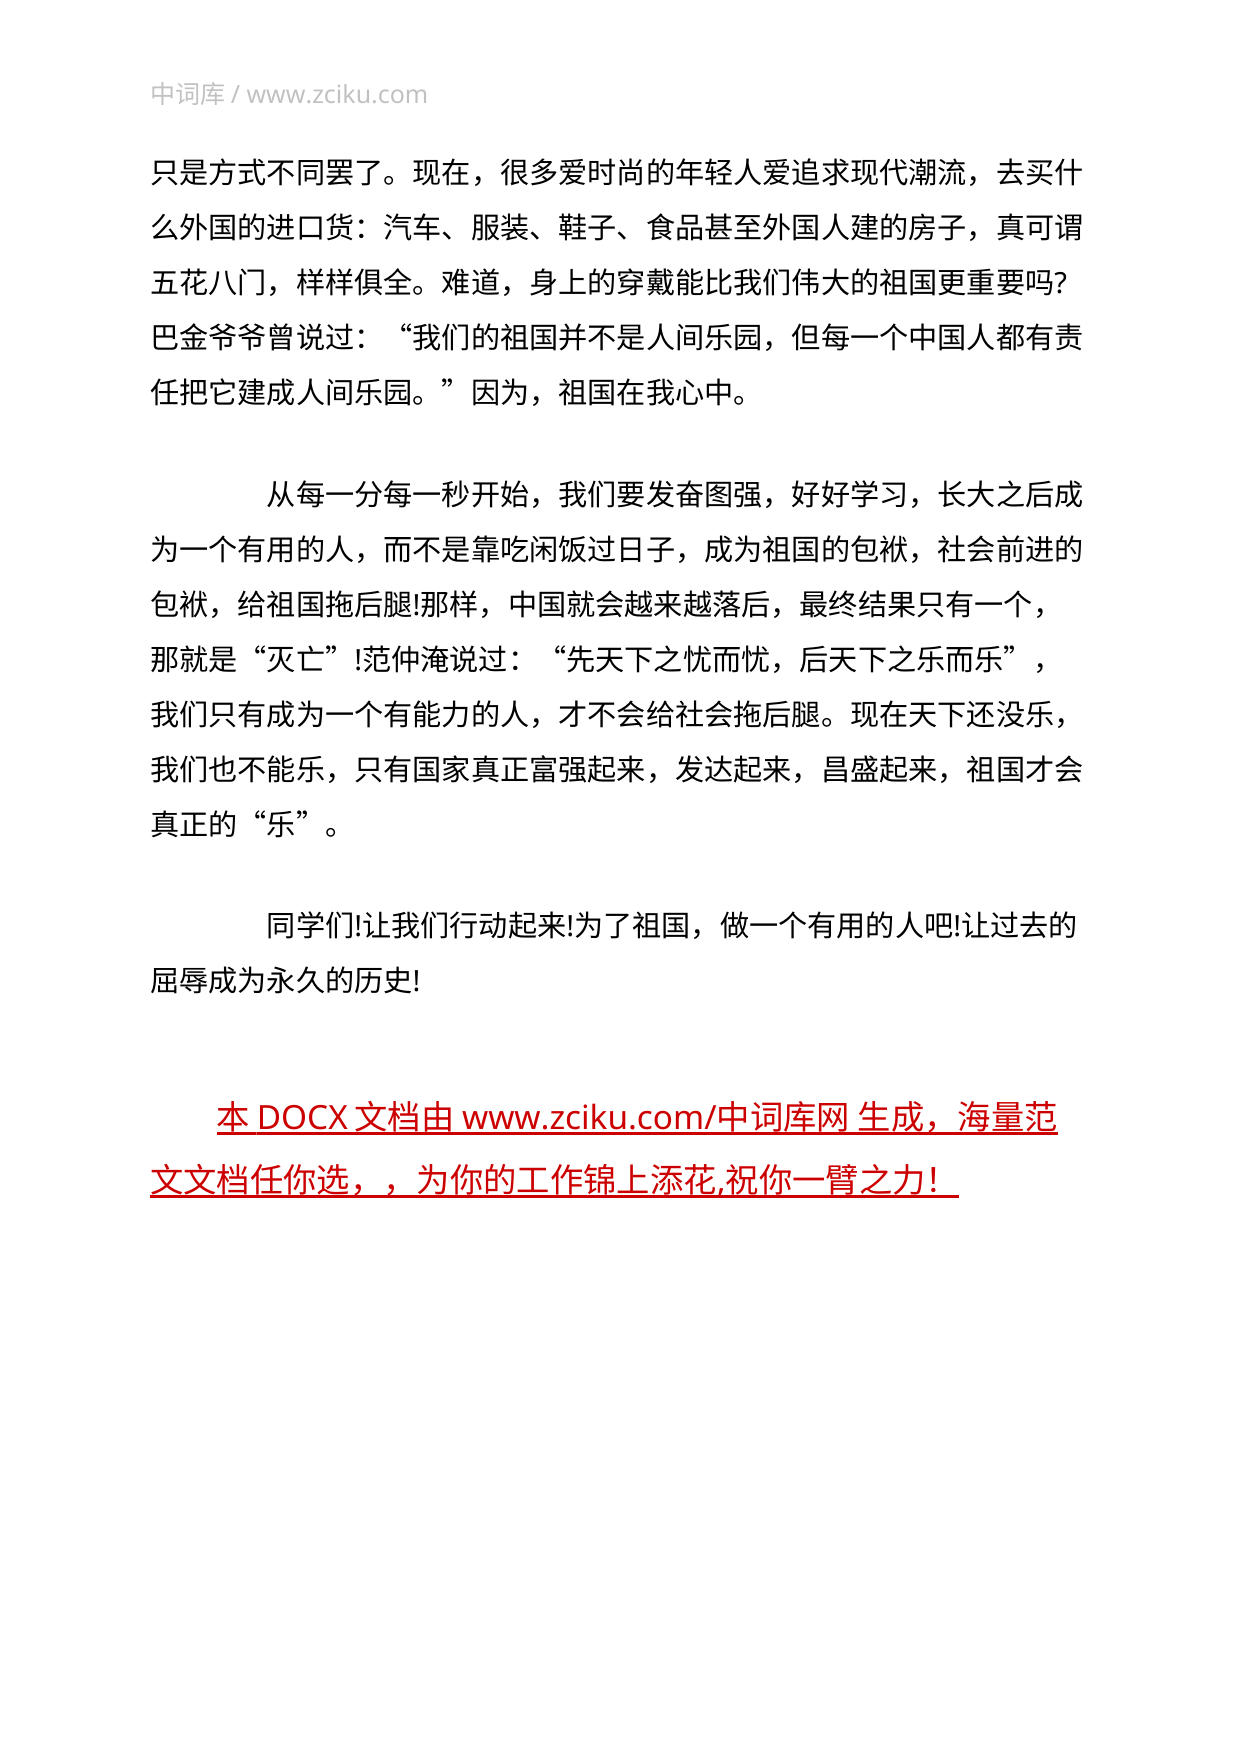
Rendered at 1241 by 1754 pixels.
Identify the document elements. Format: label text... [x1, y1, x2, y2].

text 本DOCX文档由 www.zciku.com/中词库网 生成，海量范文文档任你选，，为你的工作锦上添花,祝你一臂之力！ [150, 1091, 1090, 1202]
text 同学们!让我们行动起来!为了祖国，做一个有用的人吧!让过去的屈辱成为永久的历史! [150, 903, 1090, 1000]
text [150, 150, 1090, 412]
text 从每一分每一秒开始，我们要发奋图强，好好学习，长大之后成为一个有用的人，而不是靠吃闲饭过日子，成为祖国的包袱，社会前进的包袱，给祖国拖后腿!那样，中国就会越来越落后，最终结果只有一个，那就是“灭亡”!范仲淹说过：“先天下之忧而忧，后天下之乐而乐”，我们只有成为一个有能力的人，才不会给社会拖后腿。现在天下还没乐，我们也不能乐，只有国家真正富强起来，发达起来，昌盛起来，祖国才会真正的“乐”。 [150, 471, 1090, 843]
